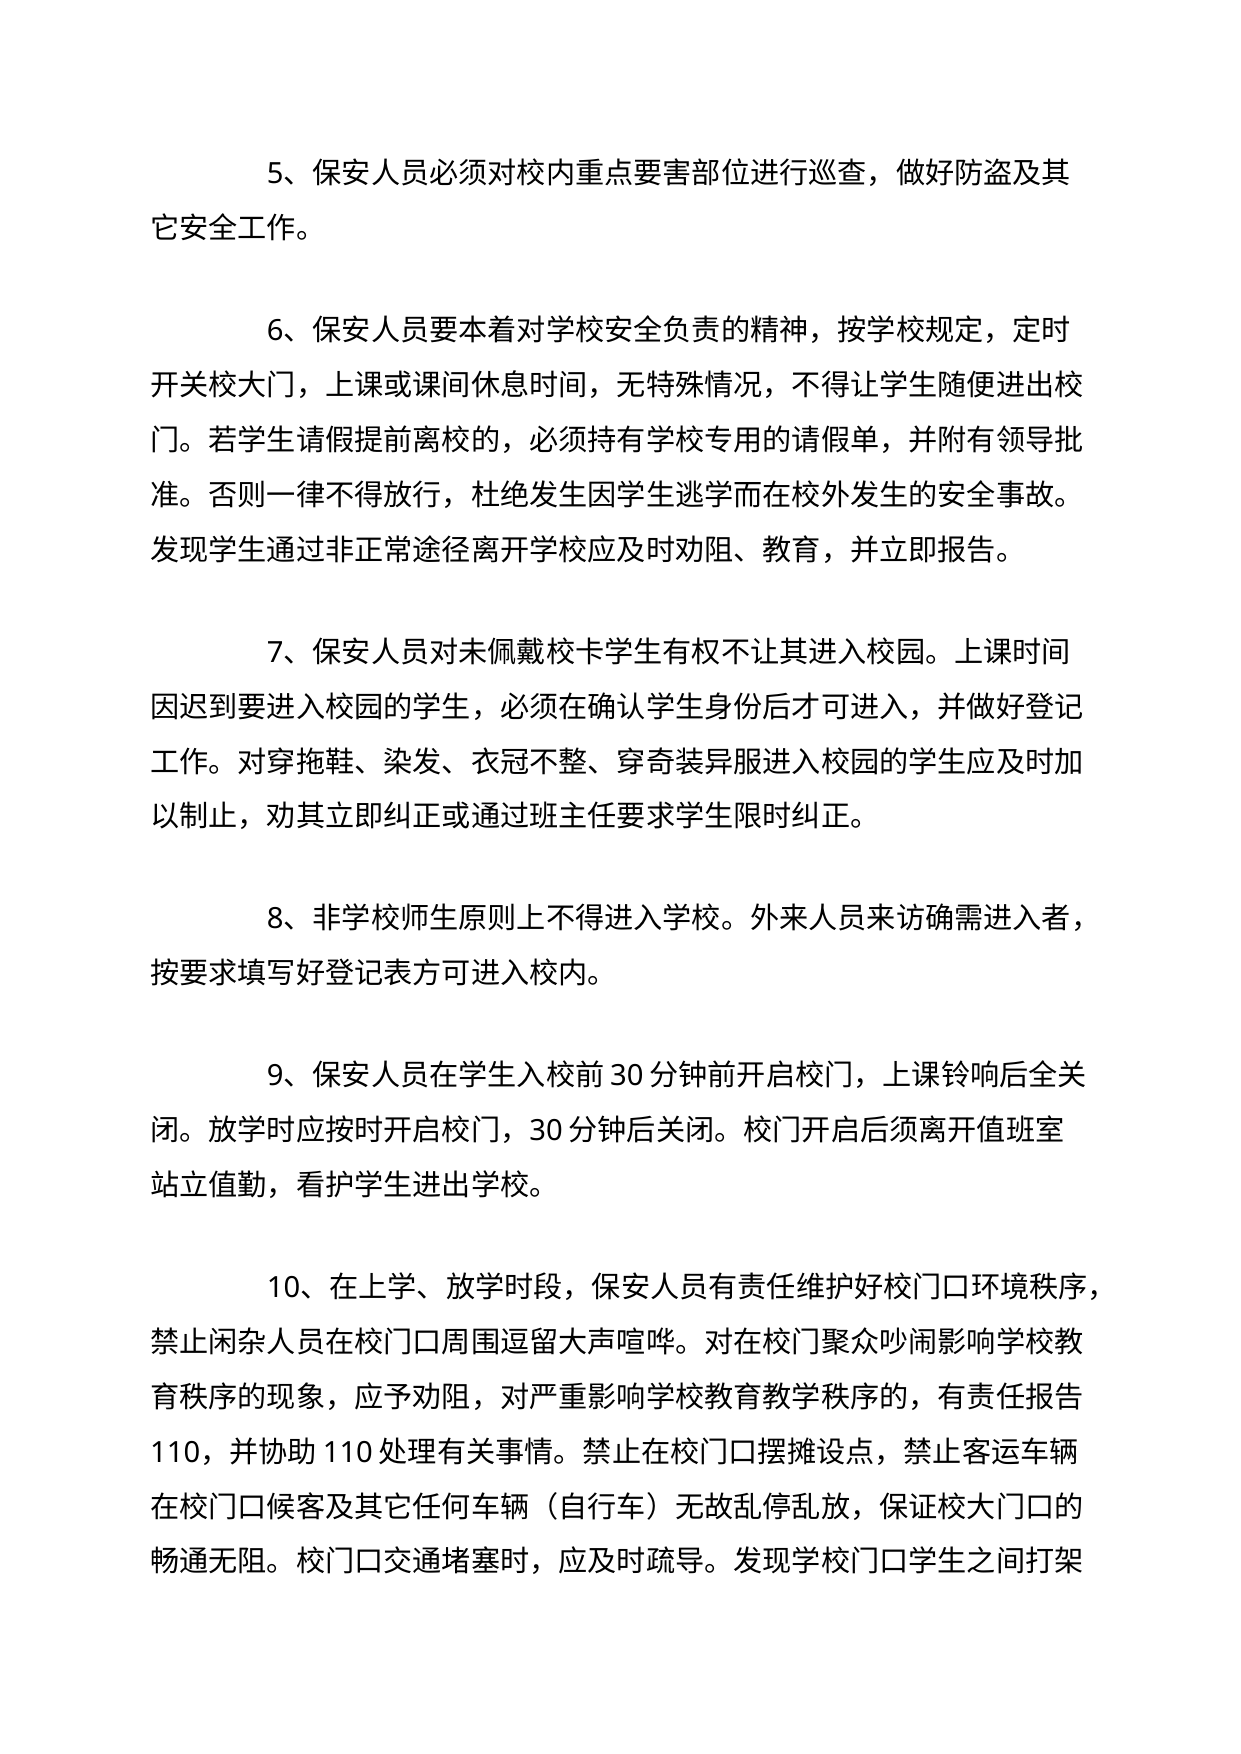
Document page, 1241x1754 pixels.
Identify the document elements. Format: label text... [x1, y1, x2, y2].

text 7、保安人员对未佩戴校卡学生有权不让其进入校园。上课时间因迟到要进入校园的学生，必须在确认学生身份后才可进入，并做好登记工作。对穿拖鞋、染发、衣冠不整、穿奇装异服进入校园的学生应及时加以制止，劝其立即纠正或通过班主任要求学生限时纠正。 [150, 628, 1090, 835]
text 5、保安人员必须对校内重点要害部位进行巡查，做好防盗及其它安全工作。 [150, 150, 1090, 247]
text 6、保安人员要本着对学校安全负责的精神，按学校规定，定时开关校大门，上课或课间休息时间，无特殊情况，不得让学生随便进出校门。若学生请假提前离校的，必须持有学校专用的请假单，并附有领导批准。否则一律不得放行，杜绝发生因学生逃学而在校外发生的安全事故。发现学生通过非正常途径离开学校应及时劝阻、教育，并立即报告。 [150, 307, 1090, 569]
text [150, 1263, 1090, 1580]
text 8、非学校师生原则上不得进入学校。外来人员来访确需进入者，按要求填写好登记表方可进入校内。 [150, 895, 1090, 992]
text 9、保安人员在学生入校前30分钟前开启校门，上课铃响后全关闭。放学时应按时开启校门，30分钟后关闭。校门开启后须离开值班室站立值勤，看护学生进出学校。 [150, 1052, 1090, 1204]
